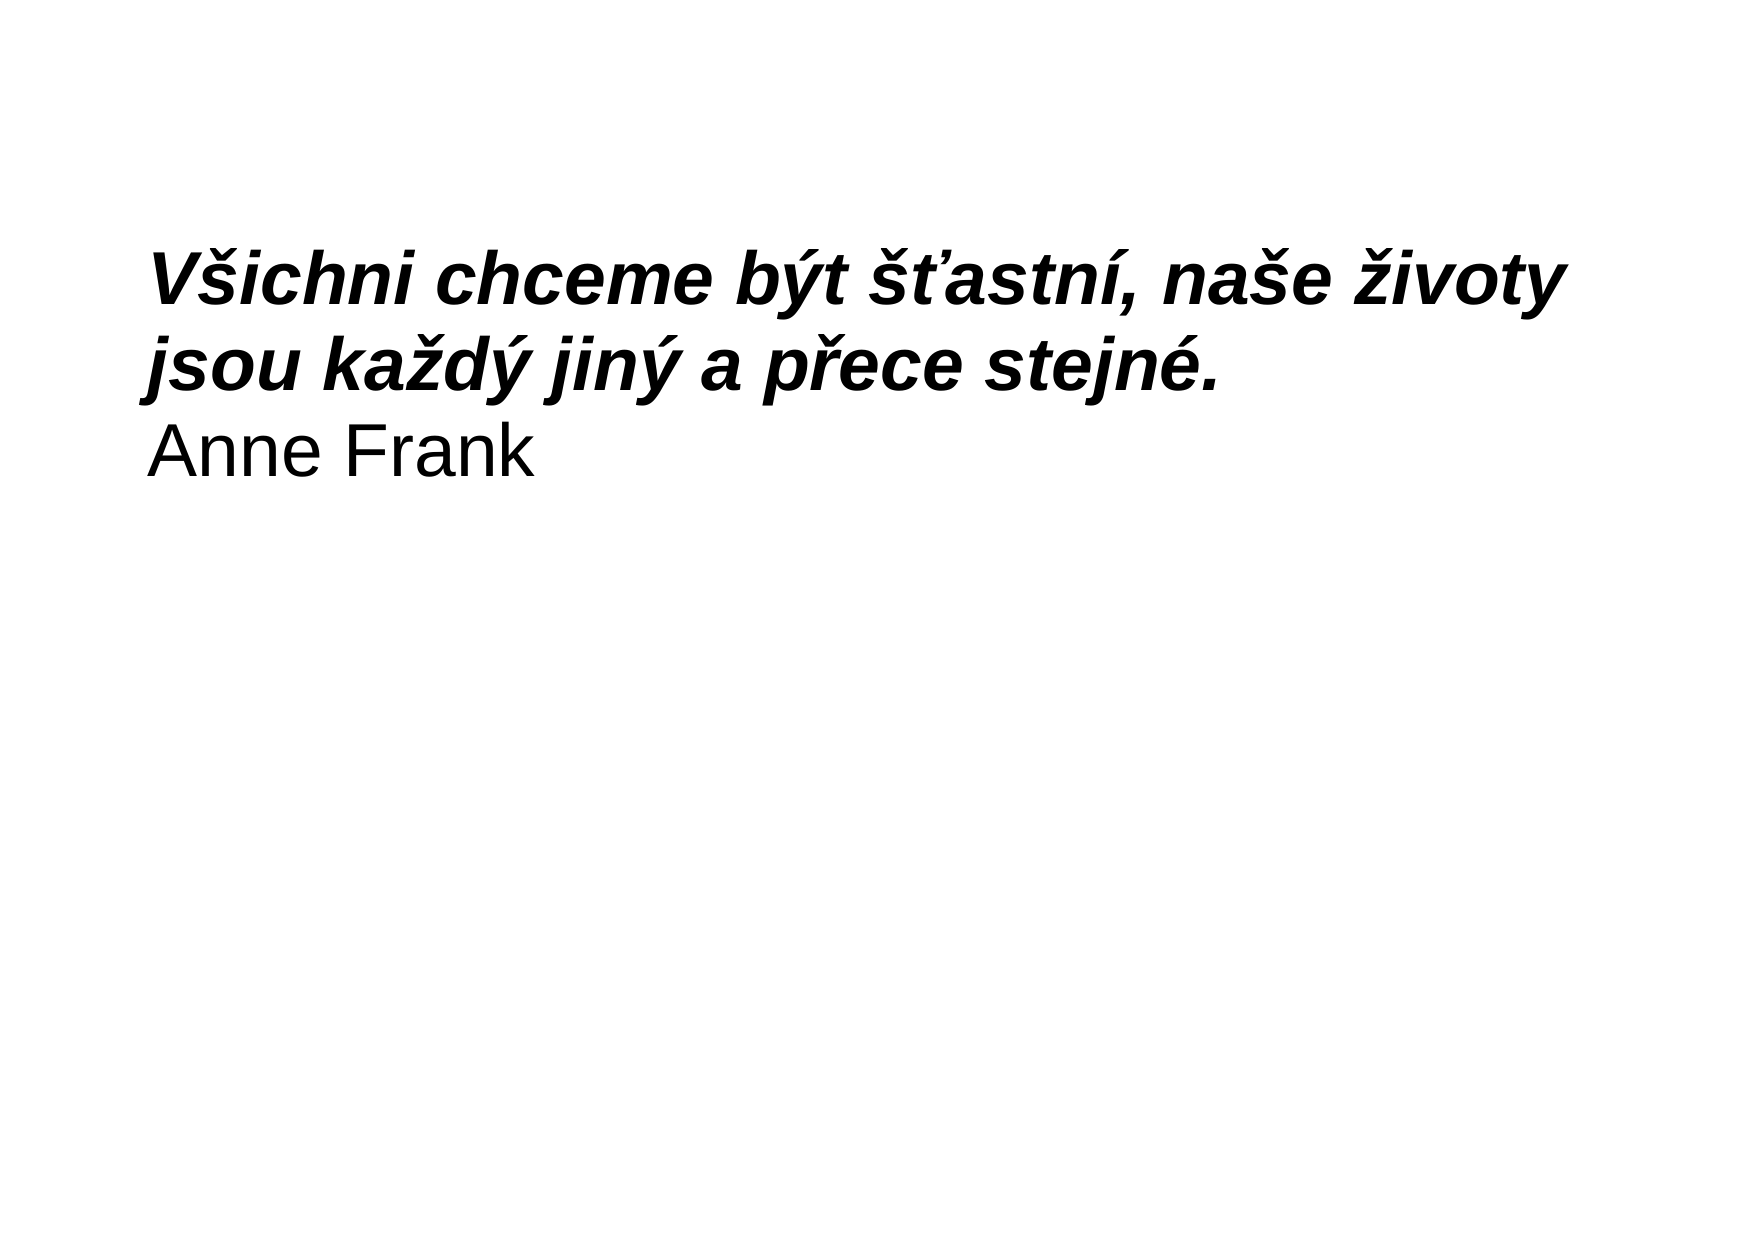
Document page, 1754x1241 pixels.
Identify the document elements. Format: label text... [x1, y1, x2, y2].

text Anne Frank [148, 406, 1606, 493]
text Všichni chceme být šťastní, naše životy jsou každý jiný a přece stejné. [148, 234, 1606, 406]
